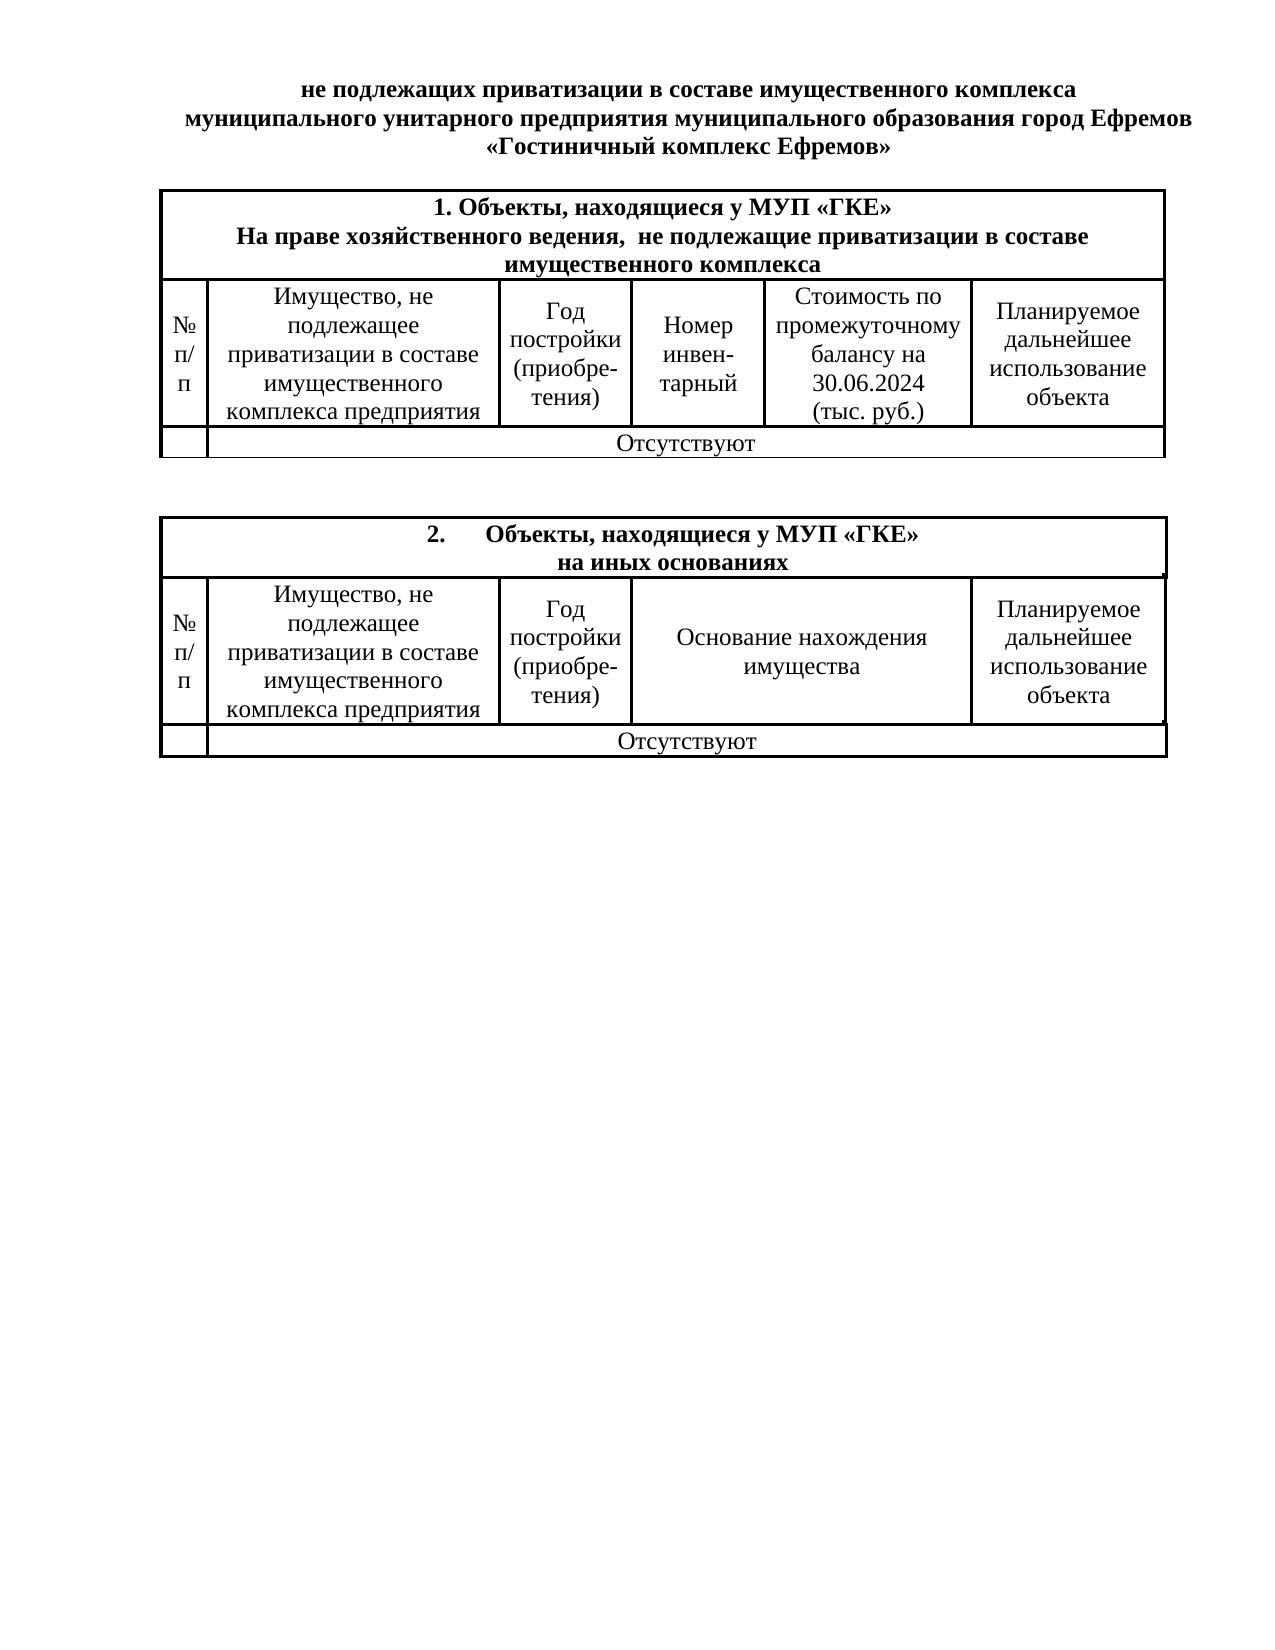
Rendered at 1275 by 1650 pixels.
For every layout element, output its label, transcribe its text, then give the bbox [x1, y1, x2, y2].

text не подлежащих приватизации в составе имущественного комплекса [159, 74, 1217, 103]
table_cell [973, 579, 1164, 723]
text «Гостиничный комплекс Ефремов» [159, 131, 1217, 160]
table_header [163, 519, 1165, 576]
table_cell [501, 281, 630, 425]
text муниципального унитарного предприятия муниципального образования город Ефремов [159, 103, 1217, 131]
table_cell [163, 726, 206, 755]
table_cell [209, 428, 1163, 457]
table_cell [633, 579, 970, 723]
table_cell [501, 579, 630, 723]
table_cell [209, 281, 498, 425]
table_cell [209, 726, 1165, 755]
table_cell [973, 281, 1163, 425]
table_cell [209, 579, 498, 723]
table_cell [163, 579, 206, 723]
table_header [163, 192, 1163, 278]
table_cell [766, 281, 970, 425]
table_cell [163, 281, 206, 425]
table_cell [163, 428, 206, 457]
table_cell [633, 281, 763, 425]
